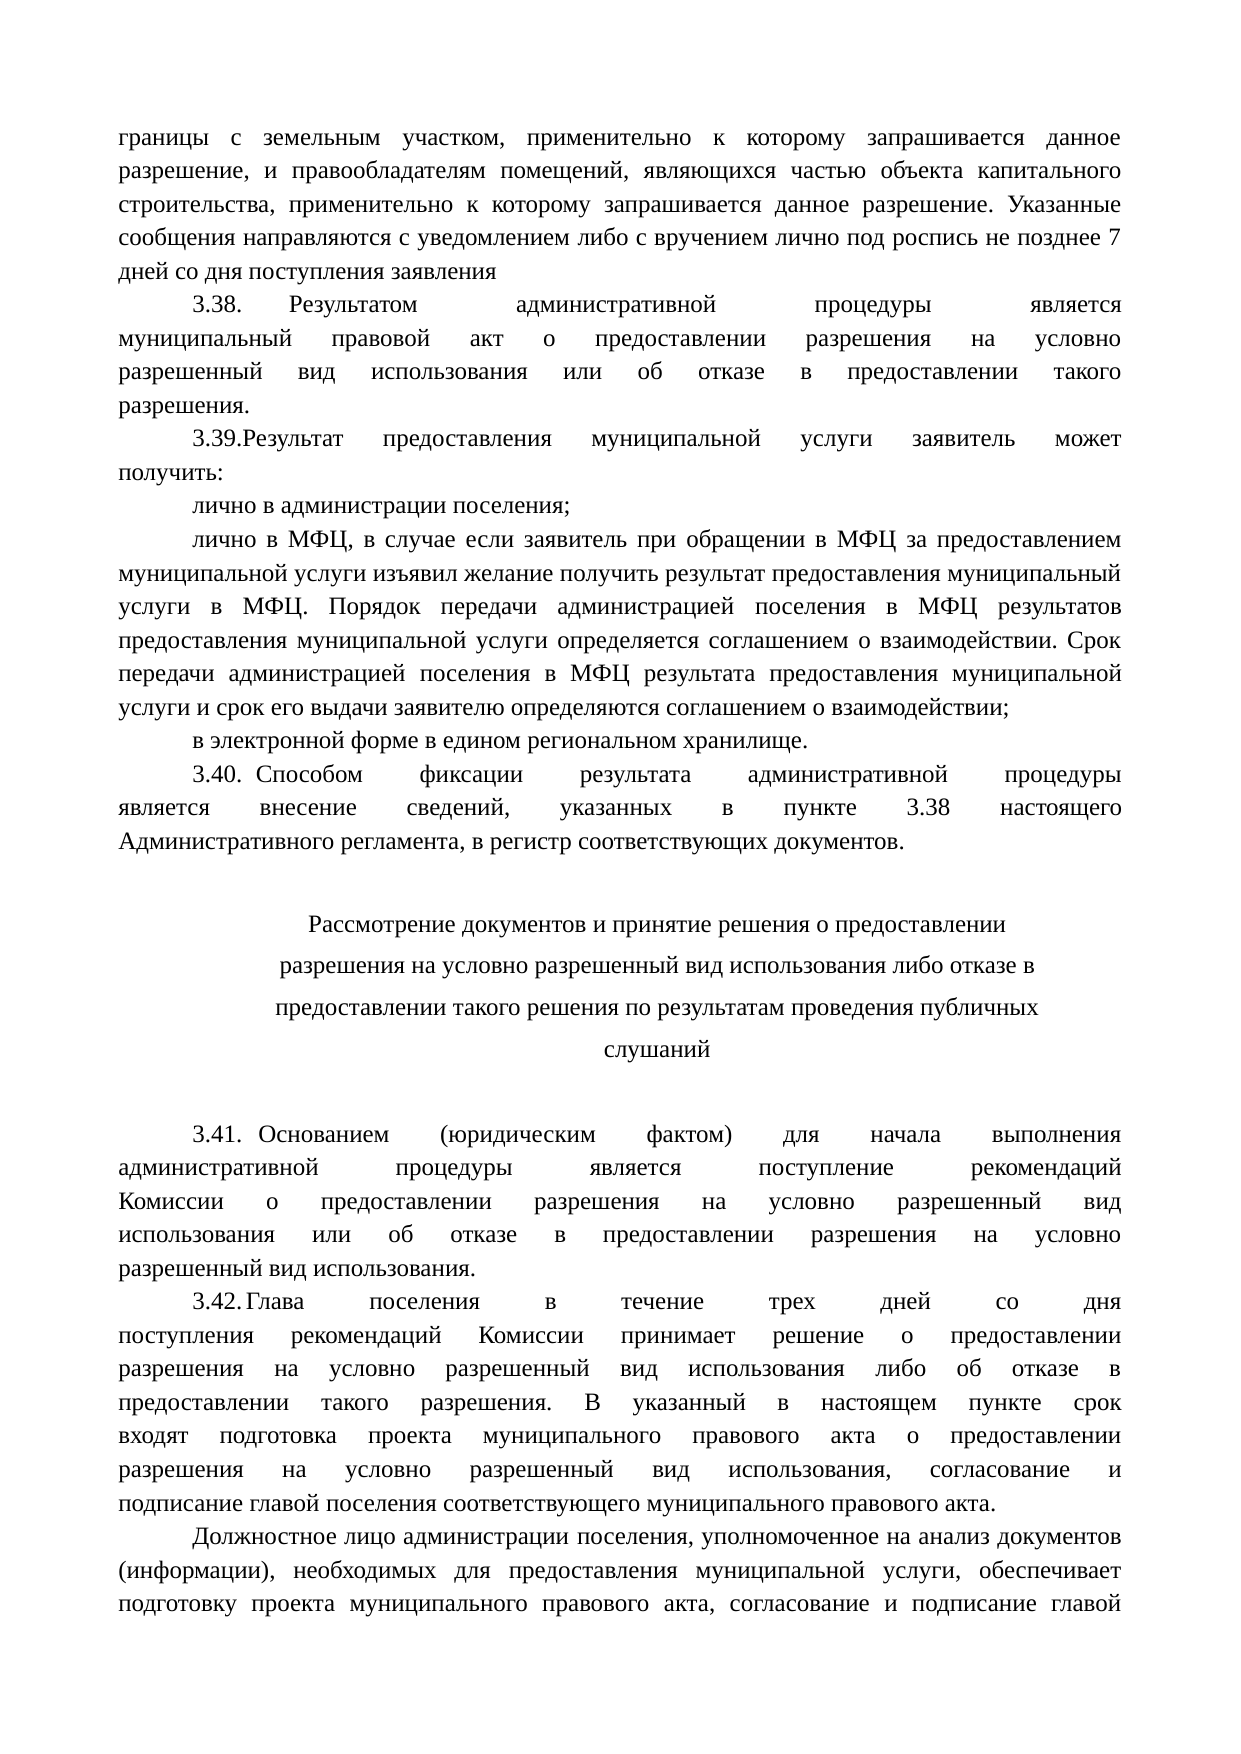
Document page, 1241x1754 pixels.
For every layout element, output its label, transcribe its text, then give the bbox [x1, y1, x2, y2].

text 3.42. Глава поселения в течение трех дней со дня поступления рекомендаций Комиссии принимает решение о предоставлении разрешения на условно разрешенный вид использования либо об отказе в предоставлении такого разрешения. В указанный в настоящем пункте срок входят подготовка проекта муниципального правового акта о предоставлении разрешения на условно разрешенный вид использования, согласование и подписание главой поселения соответствующего муниципального правового акта. [118, 1283, 1122, 1518]
text слушаний [118, 1030, 1122, 1064]
text лично в МФЦ, в случае если заявитель при обращении в МФЦ за предоставлением муниципальной услуги изъявил желание получить результат предоставления муниципальный услуги в МФЦ. Порядок передачи администрацией поселения в МФЦ результатов предоставления муниципальной услуги определяется соглашением о взаимодействии. Срок передачи администрацией поселения в МФЦ результата предоставления муниципальной услуги и срок его выдачи заявителю определяются соглашением о взаимодействии; [118, 521, 1122, 722]
text 3.38. Результатом административной процедуры является муниципальный правовой акт о предоставлении разрешения на условно разрешенный вид использования или об отказе в предоставлении такого разрешения. [118, 286, 1122, 420]
text 3.41. Основанием (юридическим фактом) для начала выполнения административной процедуры является поступление рекомендаций Комиссии о предоставлении разрешения на условно разрешенный вид использования или об отказе в предоставлении разрешения на условно разрешенный вид использования. [118, 1115, 1122, 1283]
text 3.39. Результат предоставления муниципальной услуги заявитель может получить: [118, 420, 1122, 487]
text лично в администрации поселения; [118, 487, 1122, 521]
text 3.40. Способом фиксации результата административной процедуры является внесение сведений, указанных в пункте 3.38 настоящего Административного регламента, в регистр соответствующих документов. [118, 755, 1122, 856]
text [118, 118, 1122, 286]
text разрешения на условно разрешенный вид использования либо отказе в [118, 947, 1122, 981]
text в электронной форме в едином региональном хранилище. [118, 722, 1122, 755]
text предоставлении такого решения по результатам проведения публичных [118, 989, 1122, 1022]
text Рассмотрение документов и принятие решения о предоставлении [118, 906, 1122, 939]
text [118, 1518, 1122, 1618]
